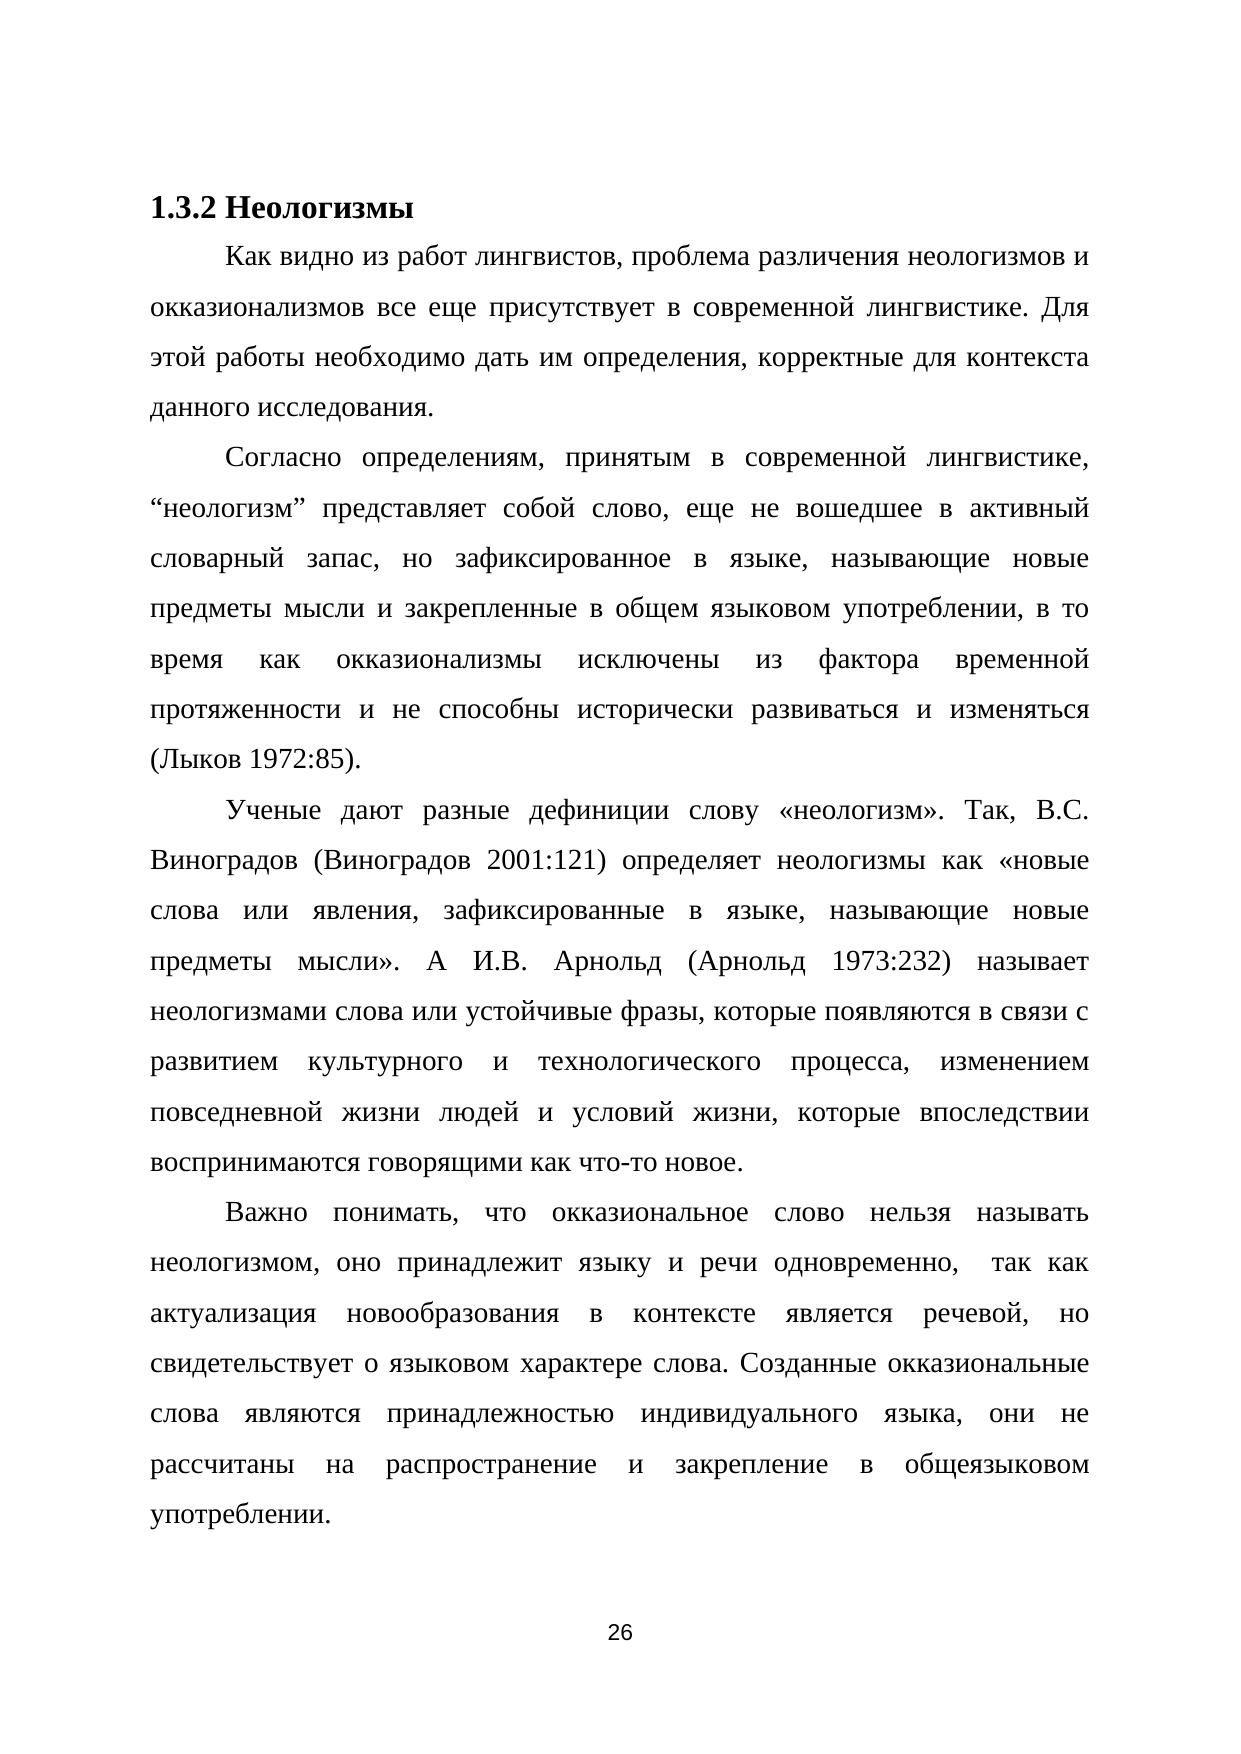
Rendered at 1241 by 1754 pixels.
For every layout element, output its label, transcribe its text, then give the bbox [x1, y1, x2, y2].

text Важно понимать, что окказиональное слово нельзя называть неологизмом, оно принадлежит языку и речи одновременно, так как актуализация новообразования в контексте является речевой, но свидетельствует о языковом характере слова. Созданные окказиональные слова являются принадлежностью индивидуального языка, они не рассчитаны на распространение и закрепление в общеязыковом употреблении. [150, 1194, 1090, 1530]
text Как видно из работ лингвистов, проблема различения неологизмов и окказионализмов все еще присутствует в современной лингвистике. Для этой работы необходимо дать им определения, корректные для контекста данного исследования. [150, 238, 1090, 423]
text Согласно определениям, принятым в современной лингвистике, “неологизм” представляет собой слово, еще не вошедшее в активный словарный запас, но зафиксированное в языке, называющие новые предметы мысли и закрепленные в общем языковом употреблении, в то время как окказионализмы исключены из фактора временной протяженности и не способны исторически развиваться и изменяться (Лыков 1972:85). [150, 439, 1090, 775]
text Ученые дают разные дефиниции слову «неологизм». Так, В.С. Виноградов (Виноградов 2001:121) определяет неологизмы как «новые слова или явления, зафиксированные в языке, называющие новые предметы мысли». А И.В. Арнольд (Арнольд 1973:232) называет неологизмами слова или устойчивые фразы, которые появляются в связи с развитием культурного и технологического процесса, изменением повседневной жизни людей и условий жизни, которые впоследствии воспринимаются говорящими как что-то новое. [150, 792, 1090, 1177]
subtitle 1.3.2 Неологизмы [150, 187, 1090, 226]
